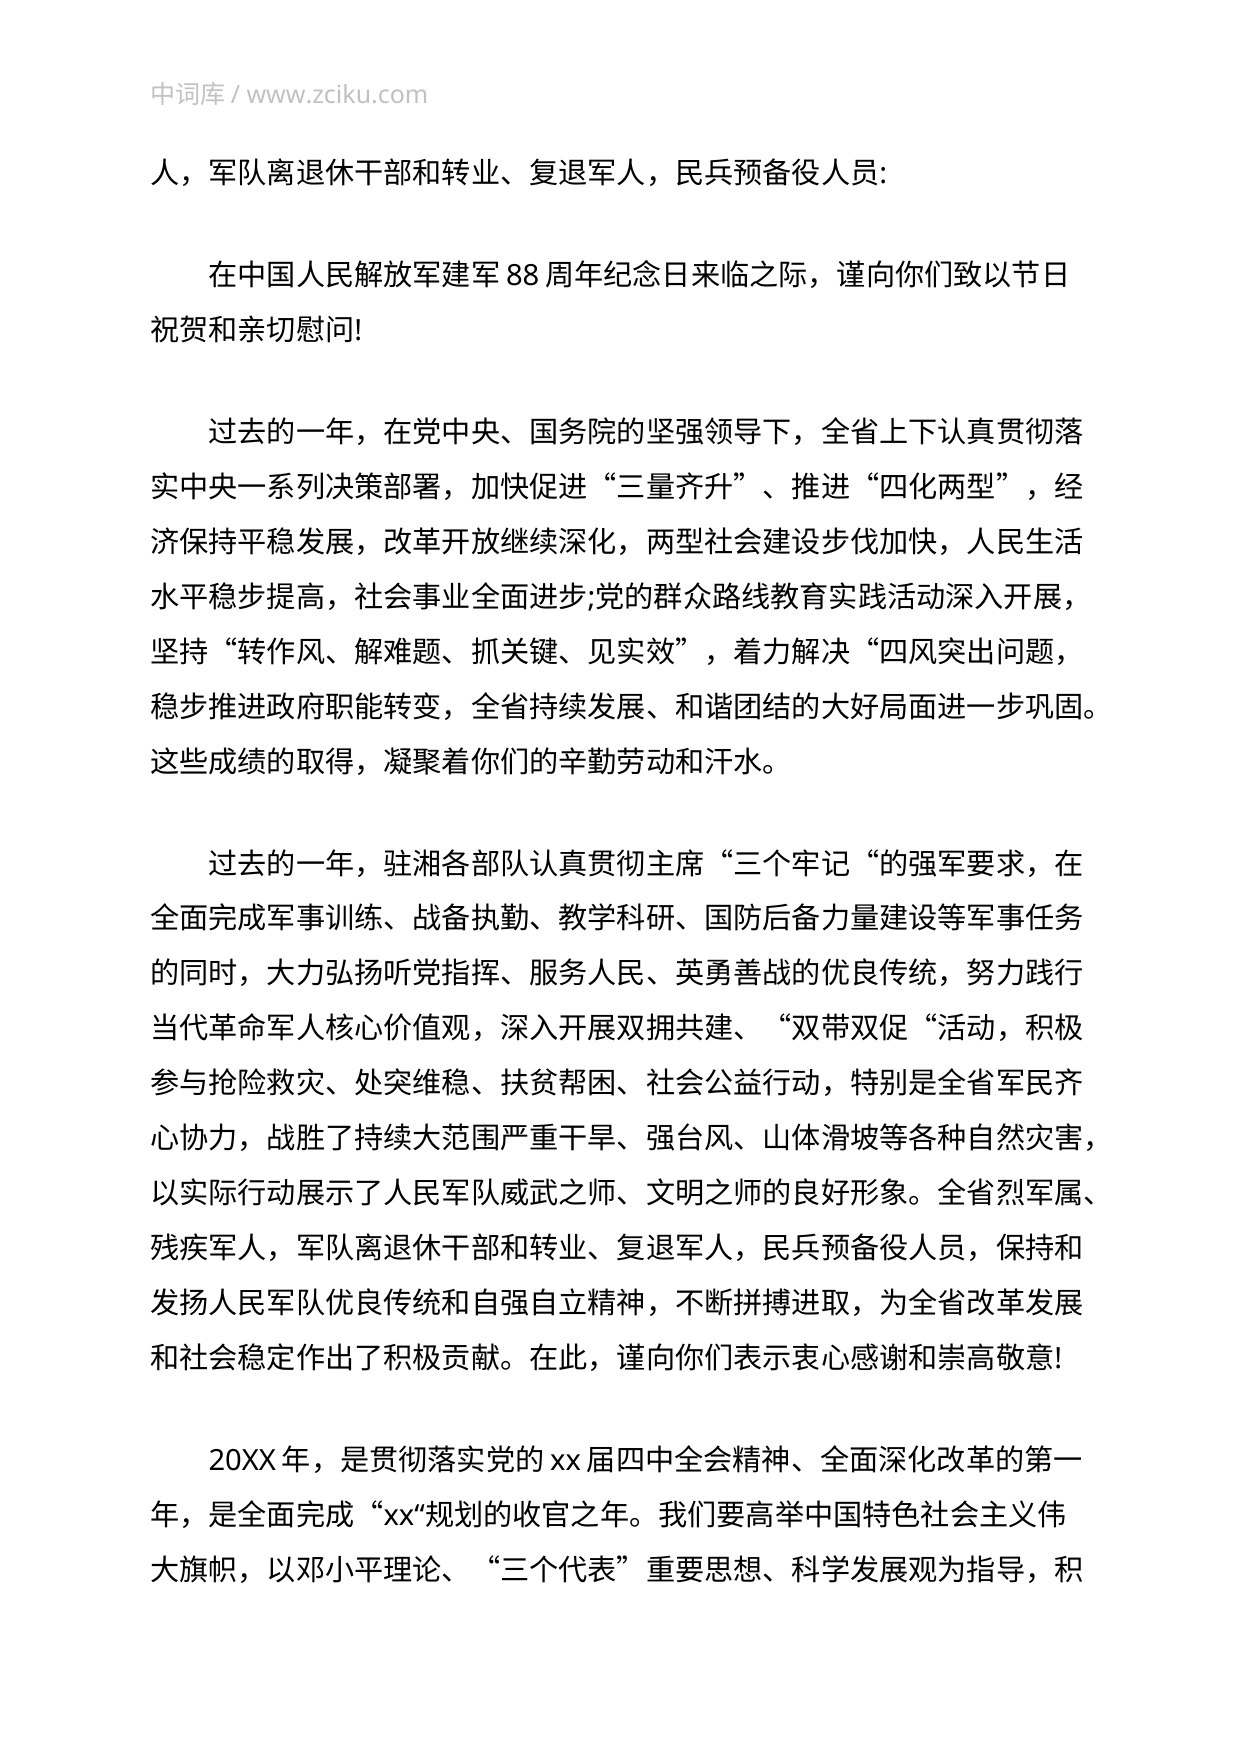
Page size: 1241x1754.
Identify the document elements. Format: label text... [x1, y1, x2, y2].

text 过去的一年，在党中央、国务院的坚强领导下，全省上下认真贯彻落实中央一系列决策部署，加快促进“三量齐升”、推进“四化两型”，经济保持平稳发展，改革开放继续深化，两型社会建设步伐加快，人民生活水平稳步提高，社会事业全面进步;党的群众路线教育实践活动深入开展，坚持“转作风、解难题、抓关键、见实效”，着力解决“四风突出问题，稳步推进政府职能转变，全省持续发展、和谐团结的大好局面进一步巩固。这些成绩的取得，凝聚着你们的辛勤劳动和汗水。 [150, 409, 1090, 781]
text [150, 1436, 1090, 1588]
text 过去的一年，驻湘各部队认真贯彻主席“三个牢记“的强军要求，在全面完成军事训练、战备执勤、教学科研、国防后备力量建设等军事任务的同时，大力弘扬听党指挥、服务人民、英勇善战的优良传统，努力践行当代革命军人核心价值观，深入开展双拥共建、“双带双促“活动，积极参与抢险救灾、处突维稳、扶贫帮困、社会公益行动，特别是全省军民齐心协力，战胜了持续大范围严重干旱、强台风、山体滑坡等各种自然灾害，以实际行动展示了人民军队威武之师、文明之师的良好形象。全省烈军属、残疾军人，军队离退休干部和转业、复退军人，民兵预备役人员，保持和发扬人民军队优良传统和自强自立精神，不断拼搏进取，为全省改革发展和社会稳定作出了积极贡献。在此，谨向你们表示衷心感谢和崇高敬意! [150, 840, 1090, 1377]
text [150, 150, 1090, 192]
text 在中国人民解放军建军88周年纪念日来临之际，谨向你们致以节日祝贺和亲切慰问! [150, 252, 1090, 349]
